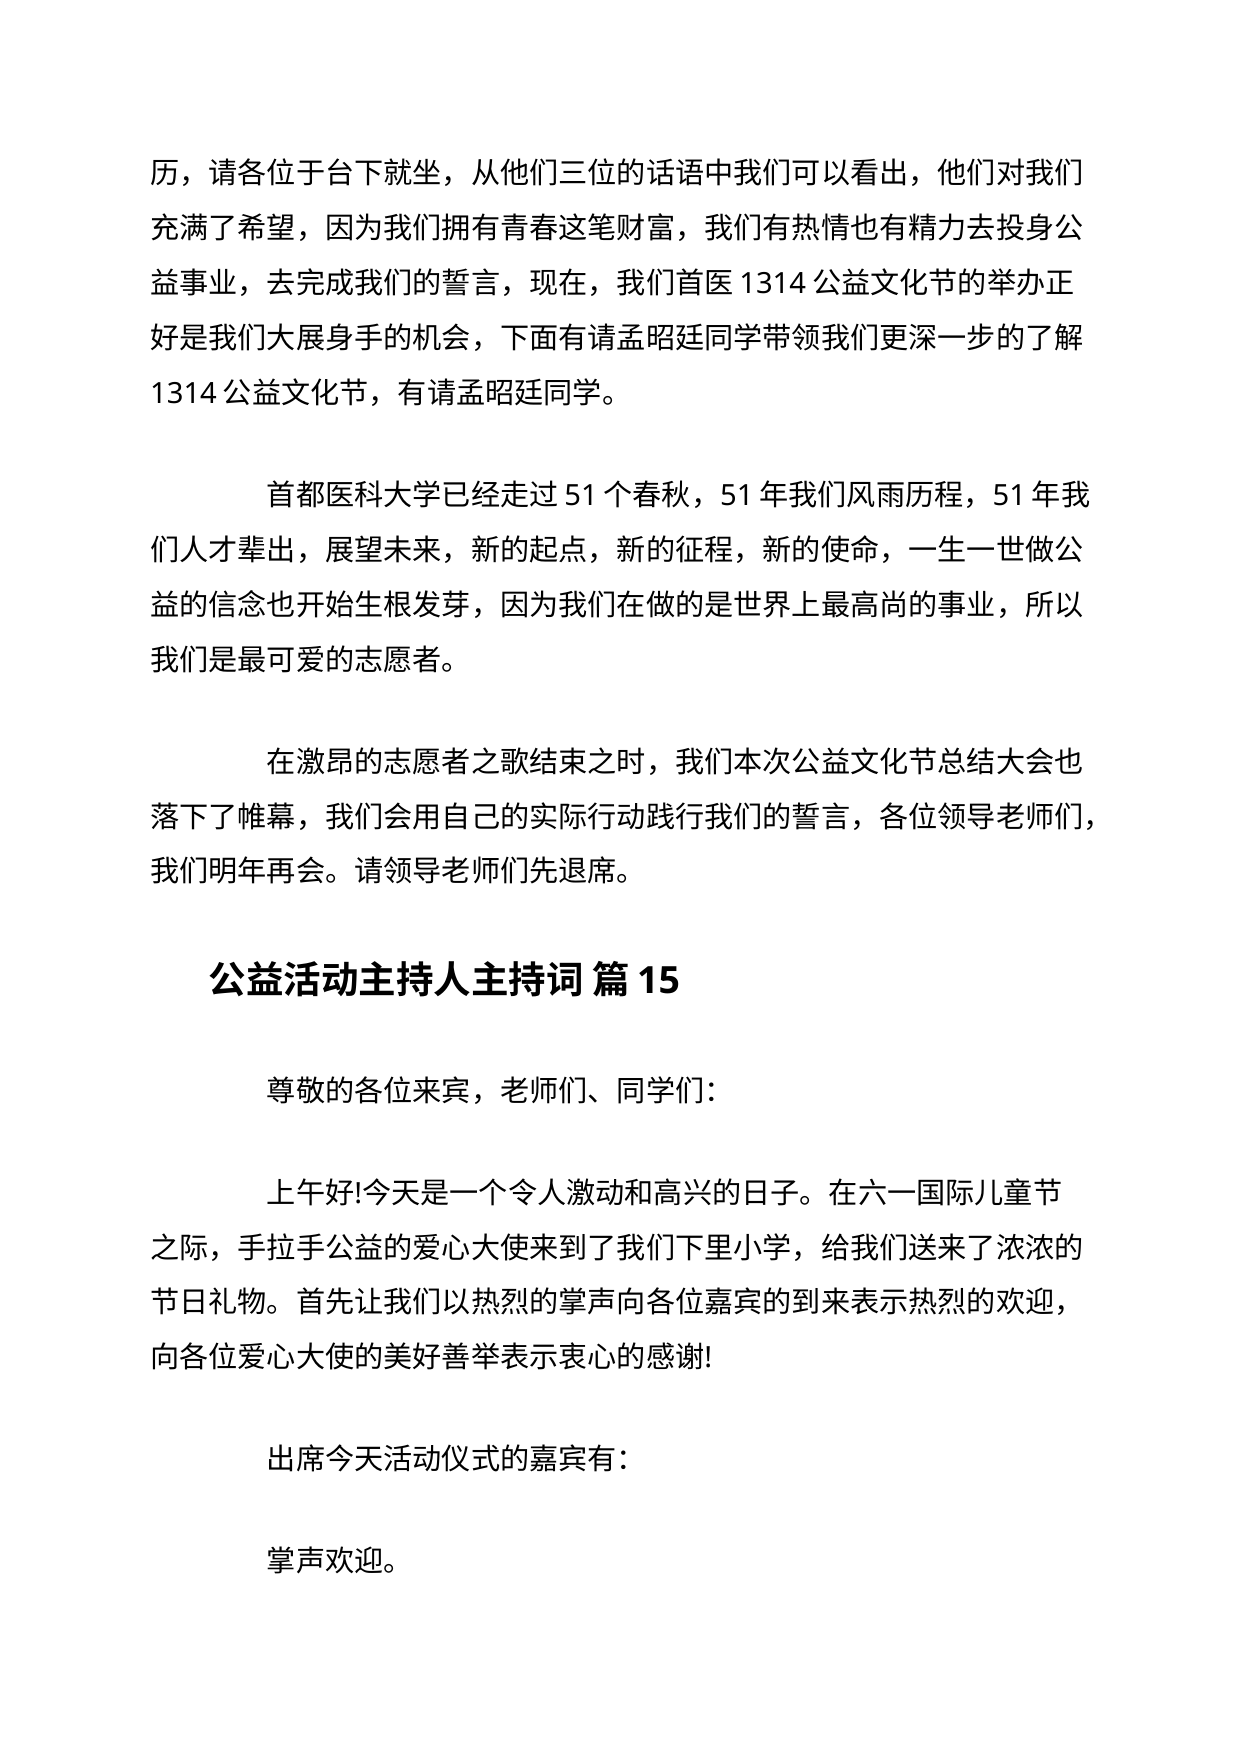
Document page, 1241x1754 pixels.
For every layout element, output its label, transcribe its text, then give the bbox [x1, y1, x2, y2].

text 掌声欢迎。 [150, 1538, 1090, 1580]
text 在激昂的志愿者之歌结束之时，我们本次公益文化节总结大会也落下了帷幕，我们会用自己的实际行动践行我们的誓言，各位领导老师们，我们明年再会。请领导老师们先退席。 [150, 738, 1090, 890]
text 上午好!今天是一个令人激动和高兴的日子。在六一国际儿童节之际，手拉手公益的爱心大使来到了我们下里小学，给我们送来了浓浓的节日礼物。首先让我们以热烈的掌声向各位嘉宾的到来表示热烈的欢迎，向各位爱心大使的美好善举表示衷心的感谢! [150, 1169, 1090, 1376]
text 尊敬的各位来宾，老师们、同学们： [150, 1067, 1090, 1110]
text 首都医科大学已经走过51个春秋，51年我们风雨历程，51年我们人才辈出，展望未来，新的起点，新的征程，新的使命，一生一世做公益的信念也开始生根发芽，因为我们在做的是世界上最高尚的事业，所以我们是最可爱的志愿者。 [150, 472, 1090, 679]
text 公益活动主持人主持词 篇15 [150, 950, 1090, 1004]
text 出席今天活动仪式的嘉宾有： [150, 1436, 1090, 1478]
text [150, 150, 1090, 412]
